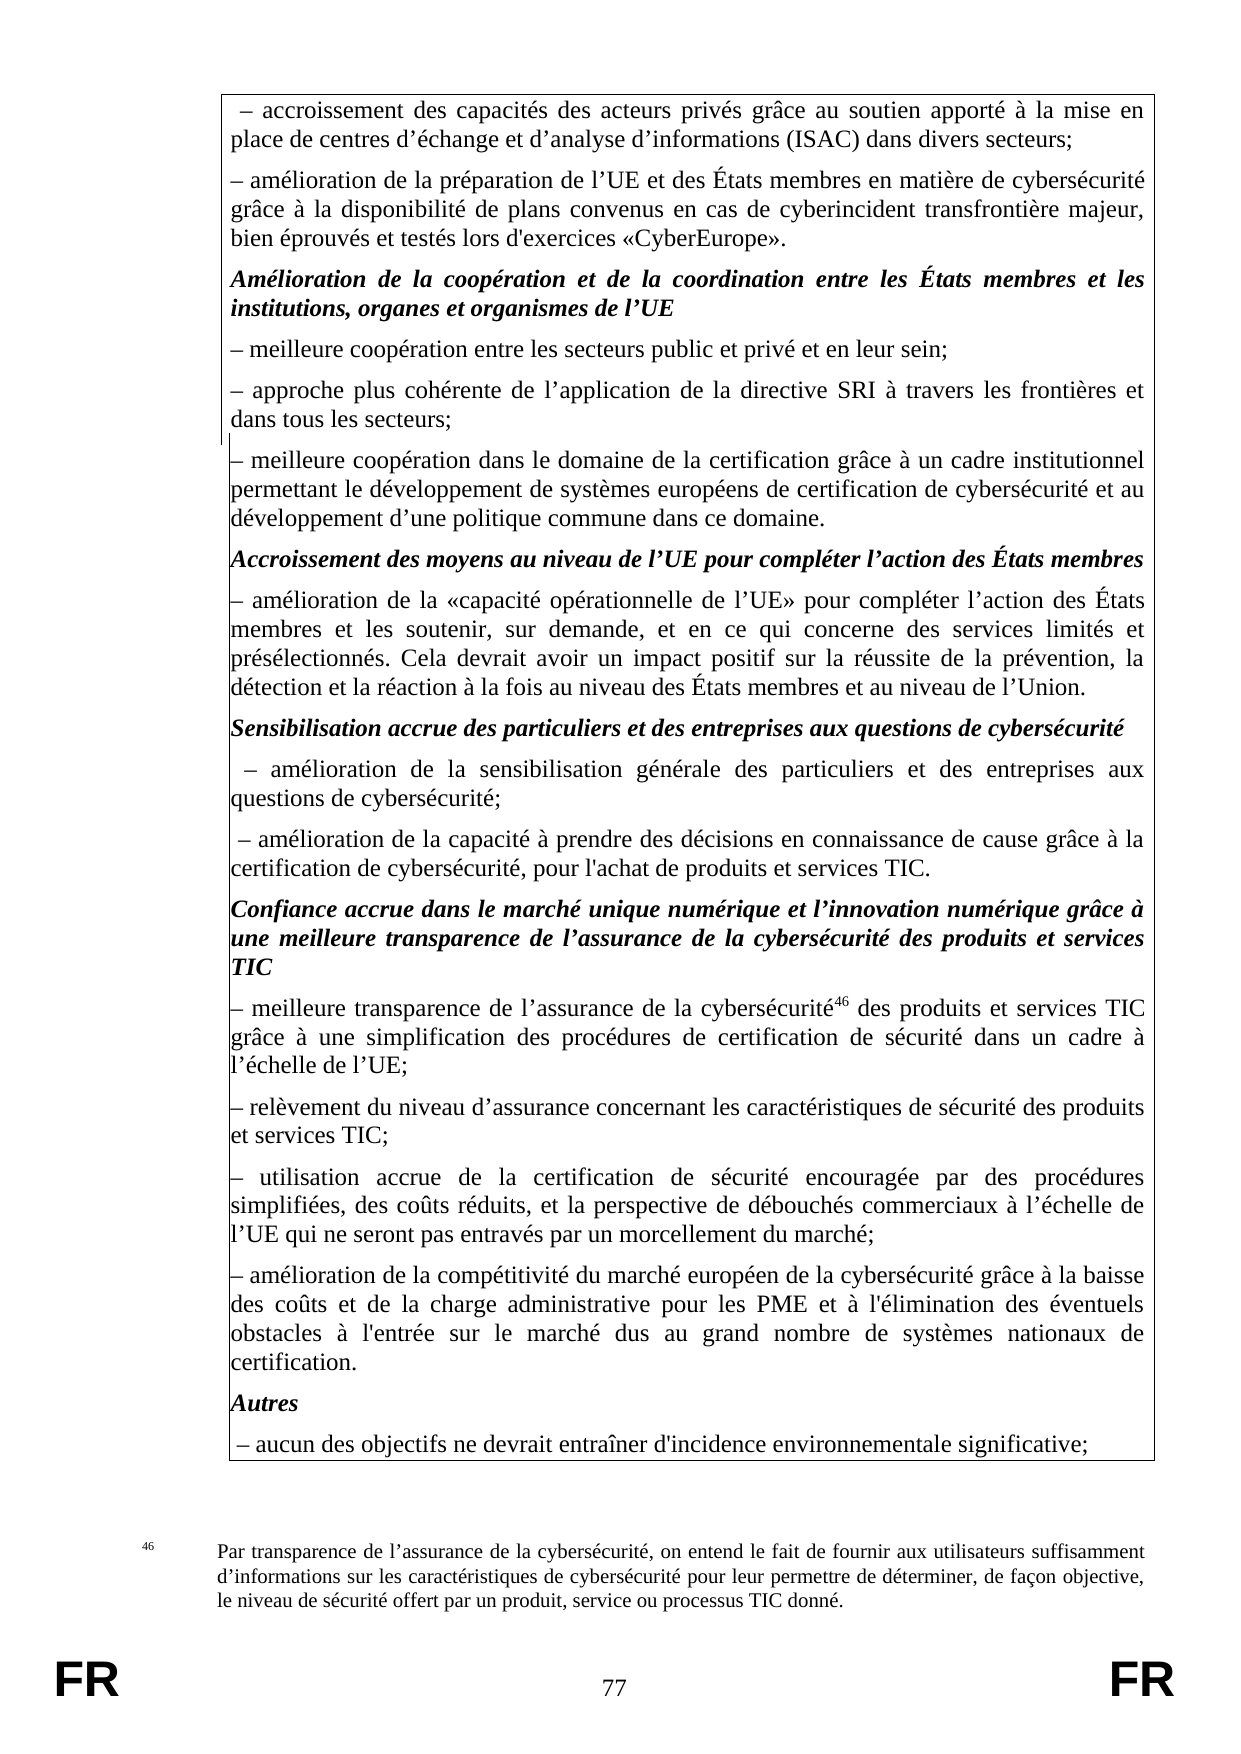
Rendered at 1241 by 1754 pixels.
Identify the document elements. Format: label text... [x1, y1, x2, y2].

text Confiance accrue dans le marché unique numérique et l’innovation numérique grâce à une meilleure transparence de l’assurance de la cybersécurité des produits et services TIC [230, 893, 1154, 980]
text – amélioration de la préparation de l’UE et des États membres en matière de cybersécurité grâce à la disponibilité de plans convenus en cas de cyberincident transfrontière majeur, bien éprouvés et testés lors d'exercices «CyberEurope». [222, 164, 1154, 252]
text Accroissement des moyens au niveau de l’UE pour compléter l’action des États membres [230, 543, 1154, 573]
text Autres [230, 1387, 1154, 1417]
text Amélioration de la coopération et de la coordination entre les États membres et les institutions, organes et organismes de l’UE [222, 263, 1154, 322]
text – utilisation accrue de la certification de sécurité encouragée par des procédures simplifiées, des coûts réduits, et la perspective de débouchés commerciaux à l’échelle de l’UE qui ne seront pas entravés par un morcellement du marché; [230, 1161, 1154, 1248]
text – aucun des objectifs ne devrait entraîner d'incidence environnementale significative; [230, 1428, 1154, 1460]
text – amélioration de la capacité à prendre des décisions en connaissance de cause grâce à la certification de cybersécurité, pour l'achat de produits et services TIC. [230, 823, 1154, 882]
text – meilleure coopération entre les secteurs public et privé et en leur sein; [222, 333, 1154, 363]
text – accroissement des capacités des acteurs privés grâce au soutien apporté à la mise en place de centres d’échange et d’analyse d’informations (ISAC) dans divers secteurs; [222, 95, 1154, 153]
text – amélioration de la compétitivité du marché européen de la cybersécurité grâce à la baisse des coûts et de la charge administrative pour les PME et à l'élimination des éventuels obstacles à l'entrée sur le marché dus au grand nombre de systèmes nationaux de certification. [230, 1259, 1154, 1375]
text Sensibilisation accrue des particuliers et des entreprises aux questions de cybersécurité [230, 712, 1154, 742]
text – meilleure coopération dans le domaine de la certification grâce à un cadre institutionnel permettant le développement de systèmes européens de certification de cybersécurité et au développement d’une politique commune dans ce domaine. [230, 444, 1154, 532]
text – approche plus cohérente de l’application de la directive SRI à travers les frontières et dans tous les secteurs; [222, 374, 1154, 433]
text – amélioration de la «capacité opérationnelle de l’UE» pour compléter l’action des États membres et les soutenir, sur demande, et en ce qui concerne des services limités et présélectionnés. Cela devrait avoir un impact positif sur la réussite de la prévention, la détection et la réaction à la fois au niveau des États membres et au niveau de l’Union. [230, 584, 1154, 700]
text – relèvement du niveau d’assurance concernant les caractéristiques de sécurité des produits et services TIC; [230, 1091, 1154, 1149]
text – meilleure transparence de l’assurance de la cybersécurité des produits et services TIC grâce à une simplification des procédures de certification de sécurité dans un cadre à l’échelle de l’UE; [230, 992, 1154, 1079]
text – amélioration de la sensibilisation générale des particuliers et des entreprises aux questions de cybersécurité; [230, 753, 1154, 812]
